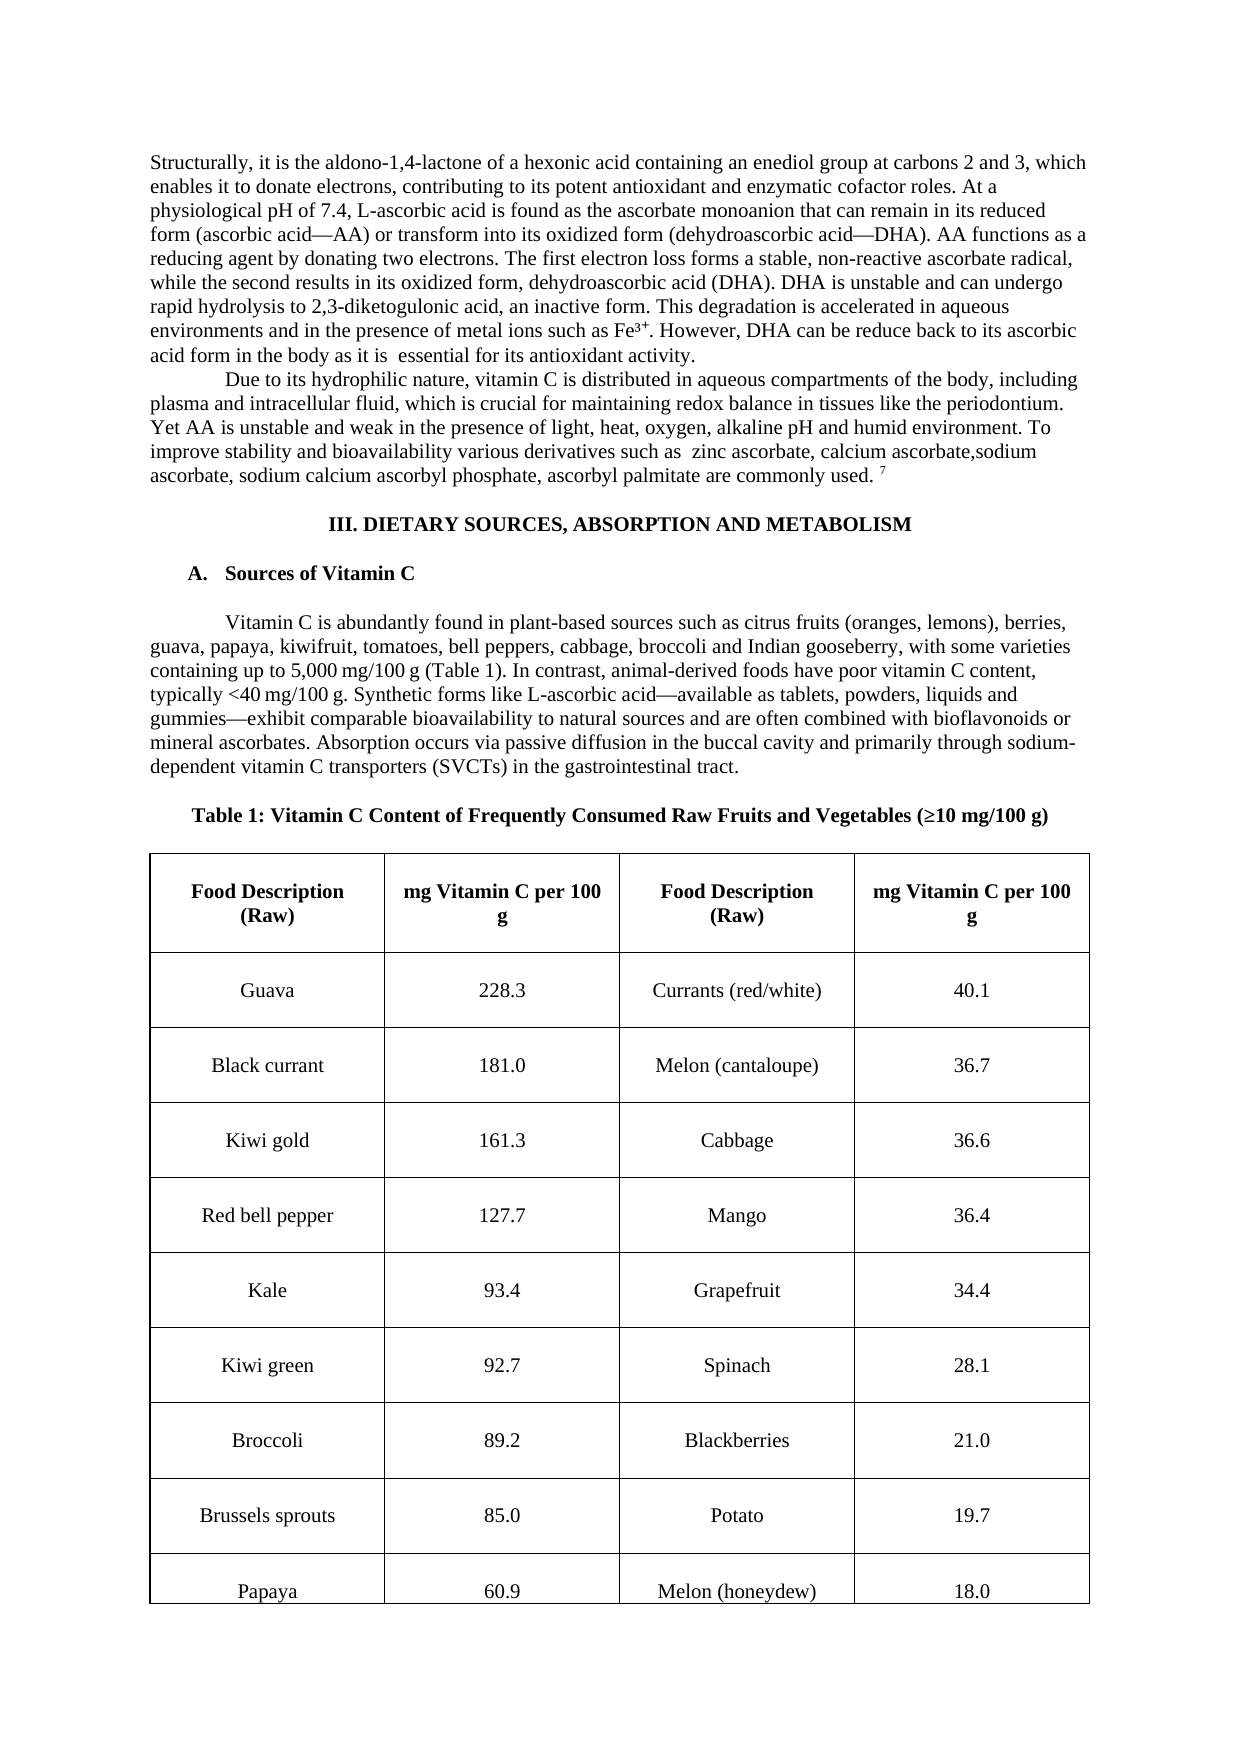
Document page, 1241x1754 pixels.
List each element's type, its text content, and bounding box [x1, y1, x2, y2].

table_cell 93.4 [385, 1253, 619, 1327]
list Sources of Vitamin C [187, 561, 1090, 585]
table_cell 89.2 [385, 1403, 619, 1477]
table_cell Melon (cantaloupe) [620, 1028, 854, 1102]
table_cell 127.7 [385, 1178, 619, 1252]
table_header mg Vitamin C per 100 g [385, 854, 619, 952]
table_cell Broccoli [151, 1403, 384, 1477]
table_header mg Vitamin C per 100 g [855, 854, 1089, 952]
table_cell 60.9 [385, 1554, 619, 1603]
table_cell 36.4 [855, 1178, 1089, 1252]
table_cell Spinach [620, 1328, 854, 1402]
table_cell 36.6 [855, 1103, 1089, 1177]
table_header Food Description (Raw) [151, 854, 384, 952]
text III. DIETARY SOURCES, ABSORPTION AND METABOLISM [150, 512, 1090, 536]
table_cell 36.7 [855, 1028, 1089, 1102]
text Table 1: Vitamin C Content of Frequently Consumed Raw Fruits and Vegetables (≥10 mg/100 g) [150, 803, 1090, 827]
table_cell Black currant [151, 1028, 384, 1102]
table_cell Brussels sprouts [151, 1479, 384, 1552]
text Structurally, it is the aldono-1,4-lactone of a hexonic acid containing an enediol group at carbons 2 and 3, which enables it to donate electrons, contributing to its potent antioxidant and enzymatic cofactor roles. At a physiological pH of 7.4, L-ascorbic acid is found as the ascorbate monoanion that can remain in its reduced form (ascorbic acid—AA) or transform into its oxidized form (dehydroascorbic acid—DHA). AA functions as a reducing agent by donating two electrons. The first electron loss forms a stable, non-reactive ascorbate radical, while the second results in its oxidized form, dehydroascorbic acid (DHA). DHA is unstable and can undergo rapid hydrolysis to 2,3-diketogulonic acid, an inactive form. This degradation is accelerated in aqueous environments and in the presence of metal ions such as Fe³⁺. However, DHA can be reduce back to its ascorbic acid form in the body as it is essential for its antioxidant activity. [150, 150, 1090, 367]
table_cell 21.0 [855, 1403, 1089, 1477]
table_cell 85.0 [385, 1479, 619, 1552]
table_cell Kale [151, 1253, 384, 1327]
table_cell Papaya [151, 1554, 384, 1603]
table_cell 18.0 [855, 1554, 1089, 1603]
text Due to its hydrophilic nature, vitamin C is distributed in aqueous compartments of the body, including plasma and intracellular fluid, which is crucial for maintaining redox balance in tissues like the periodontium. Yet AA is unstable and weak in the presence of light, heat, oxygen, alkaline pH and humid environment. To improve stability and bioavailability various derivatives such as zinc ascorbate, calcium ascorbate,sodium ascorbate, sodium calcium ascorbyl phosphate, ascorbyl palmitate are commonly used. 7 [150, 367, 1090, 487]
text Vitamin C is abundantly found in plant-based sources such as citrus fruits (oranges, lemons), berries, guava, papaya, kiwifruit, tomatoes, bell peppers, cabbage, broccoli and Indian gooseberry, with some varieties containing up to 5,000 mg/100 g (Table 1). In contrast, animal-derived foods have poor vitamin C content, typically <40 mg/100 g. Synthetic forms like L-ascorbic acid—available as tablets, powders, liquids and gummies—exhibit comparable bioavailability to natural sources and are often combined with bioflavonoids or mineral ascorbates. Absorption occurs via passive diffusion in the buccal cavity and primarily through sodium-dependent vitamin C transporters (SVCTs) in the gastrointestinal tract. [150, 610, 1090, 778]
table_cell 19.7 [855, 1479, 1089, 1552]
table_cell 92.7 [385, 1328, 619, 1402]
table_cell Kiwi gold [151, 1103, 384, 1177]
table_cell Currants (red/white) [620, 953, 854, 1027]
table_cell 34.4 [855, 1253, 1089, 1327]
table_cell 40.1 [855, 953, 1089, 1027]
table_cell Grapefruit [620, 1253, 854, 1327]
table_cell 28.1 [855, 1328, 1089, 1402]
table_header Food Description (Raw) [620, 854, 854, 952]
table_cell 161.3 [385, 1103, 619, 1177]
table_cell Guava [151, 953, 384, 1027]
table_cell Cabbage [620, 1103, 854, 1177]
table_cell Red bell pepper [151, 1178, 384, 1252]
table_cell Melon (honeydew) [620, 1554, 854, 1603]
table_cell 228.3 [385, 953, 619, 1027]
table_cell Kiwi green [151, 1328, 384, 1402]
table_cell 181.0 [385, 1028, 619, 1102]
table_cell Potato [620, 1479, 854, 1552]
table_cell Blackberries [620, 1403, 854, 1477]
table_cell Mango [620, 1178, 854, 1252]
